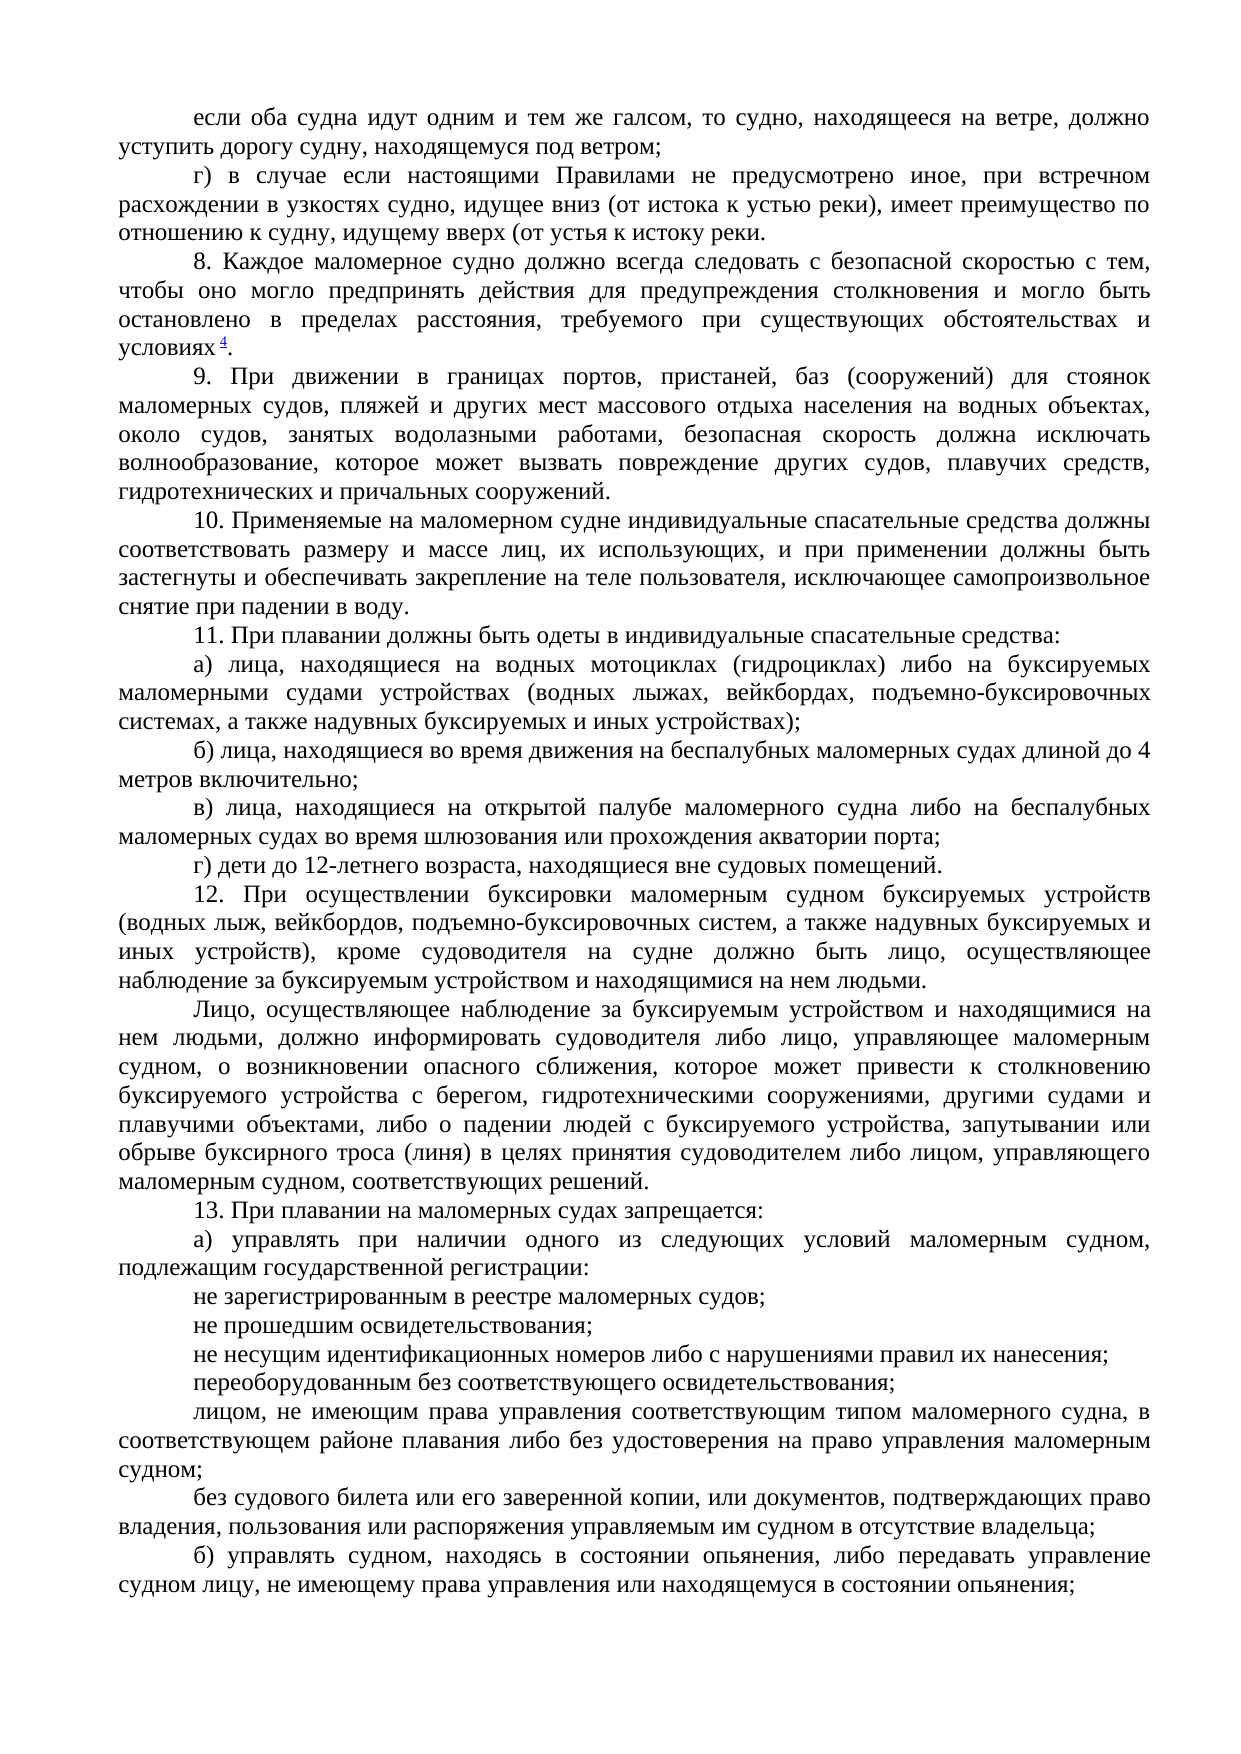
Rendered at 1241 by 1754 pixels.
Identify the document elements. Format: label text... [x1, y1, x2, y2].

text б) управлять судном, находясь в состоянии опьянения, либо передавать управление судном лицу, не имеющему права управления или находящемуся в состоянии опьянения; [118, 1540, 1152, 1597]
text а) управлять при наличии одного из следующих условий маломерным судном, подлежащим государственной регистрации: [118, 1224, 1152, 1281]
text 12. При осуществлении буксировки маломерным судном буксируемых устройств (водных лыж, вейкбордов, подъемно-буксировочных систем, а также надувных буксируемых и иных устройств), кроме судоводителя на судне должно быть лицо, осуществляющее наблюдение за буксируемым устройством и находящимися на нем людьми. [118, 879, 1152, 994]
text 8. Каждое маломерное судно должно всегда следовать с безопасной скоростью с тем, чтобы оно могло предпринять действия для предупреждения столкновения и могло быть остановлено в пределах расстояния, требуемого при существующих обстоятельствах и условиях 4. [118, 246, 1152, 361]
text не прошедшим освидетельствования; [118, 1310, 1152, 1339]
text не зарегистрированным в реестре маломерных судов; [118, 1281, 1152, 1310]
text в) лица, находящиеся на открытой палубе маломерного судна либо на беспалубных маломерных судах во время шлюзования или прохождения акватории порта; [118, 792, 1152, 850]
text б) лица, находящиеся во время движения на беспалубных маломерных судах длиной до 4 метров включительно; [118, 735, 1152, 792]
text переоборудованным без соответствующего освидетельствования; [118, 1367, 1152, 1396]
text г) в случае если настоящими Правилами не предусмотрено иное, при встречном расхождении в узкостях судно, идущее вниз (от истока к устью реки), имеет преимущество по отношению к судну, идущему вверх (от устья к истоку реки. [118, 160, 1152, 246]
text г) дети до 12-летнего возраста, находящиеся вне судовых помещений. [118, 850, 1152, 879]
text 11. При плавании должны быть одеты в индивидуальные спасательные средства: [118, 620, 1152, 649]
text не несущим идентификационных номеров либо с нарушениями правил их нанесения; [118, 1339, 1152, 1367]
text Лицо, осуществляющее наблюдение за буксируемым устройством и находящимися на нем людьми, должно информировать судоводителя либо лицо, управляющее маломерным судном, о возникновении опасного сближения, которое может привести к столкновению буксируемого устройства с берегом, гидротехническими сооружениями, другими судами и плавучими объектами, либо о падении людей с буксируемого устройства, запутывании или обрыве буксирного троса (линя) в целях принятия судоводителем либо лицом, управляющего маломерным судном, соответствующих решений. [118, 994, 1152, 1195]
text без судового билета или его заверенной копии, или документов, подтверждающих право владения, пользования или распоряжения управляемым им судном в отсутствие владельца; [118, 1482, 1152, 1540]
text 10. Применяемые на маломерном судне индивидуальные спасательные средства должны соответствовать размеру и массе лиц, их использующих, и при применении должны быть застегнуты и обеспечивать закрепление на теле пользователя, исключающее самопроизвольное снятие при падении в воду. [118, 505, 1152, 620]
text 13. При плавании на маломерных судах запрещается: [118, 1195, 1152, 1224]
text если оба судна идут одним и тем же галсом, то судно, находящееся на ветре, должно уступить дорогу судну, находящемуся под ветром; [118, 102, 1152, 160]
text лицом, не имеющим права управления соответствующим типом маломерного судна, в соответствующем районе плавания либо без удостоверения на право управления маломерным судном; [118, 1396, 1152, 1482]
text а) лица, находящиеся на водных мотоциклах (гидроциклах) либо на буксируемых маломерными судами устройствах (водных лыжах, вейкбордах, подъемно-буксировочных системах, а также надувных буксируемых и иных устройствах); [118, 649, 1152, 735]
text 9. При движении в границах портов, пристаней, баз (сооружений) для стоянок маломерных судов, пляжей и других мест массового отдыха населения на водных объектах, около судов, занятых водолазными работами, безопасная скорость должна исключать волнообразование, которое может вызвать повреждение других судов, плавучих средств, гидротехнических и причальных сооружений. [118, 361, 1152, 505]
